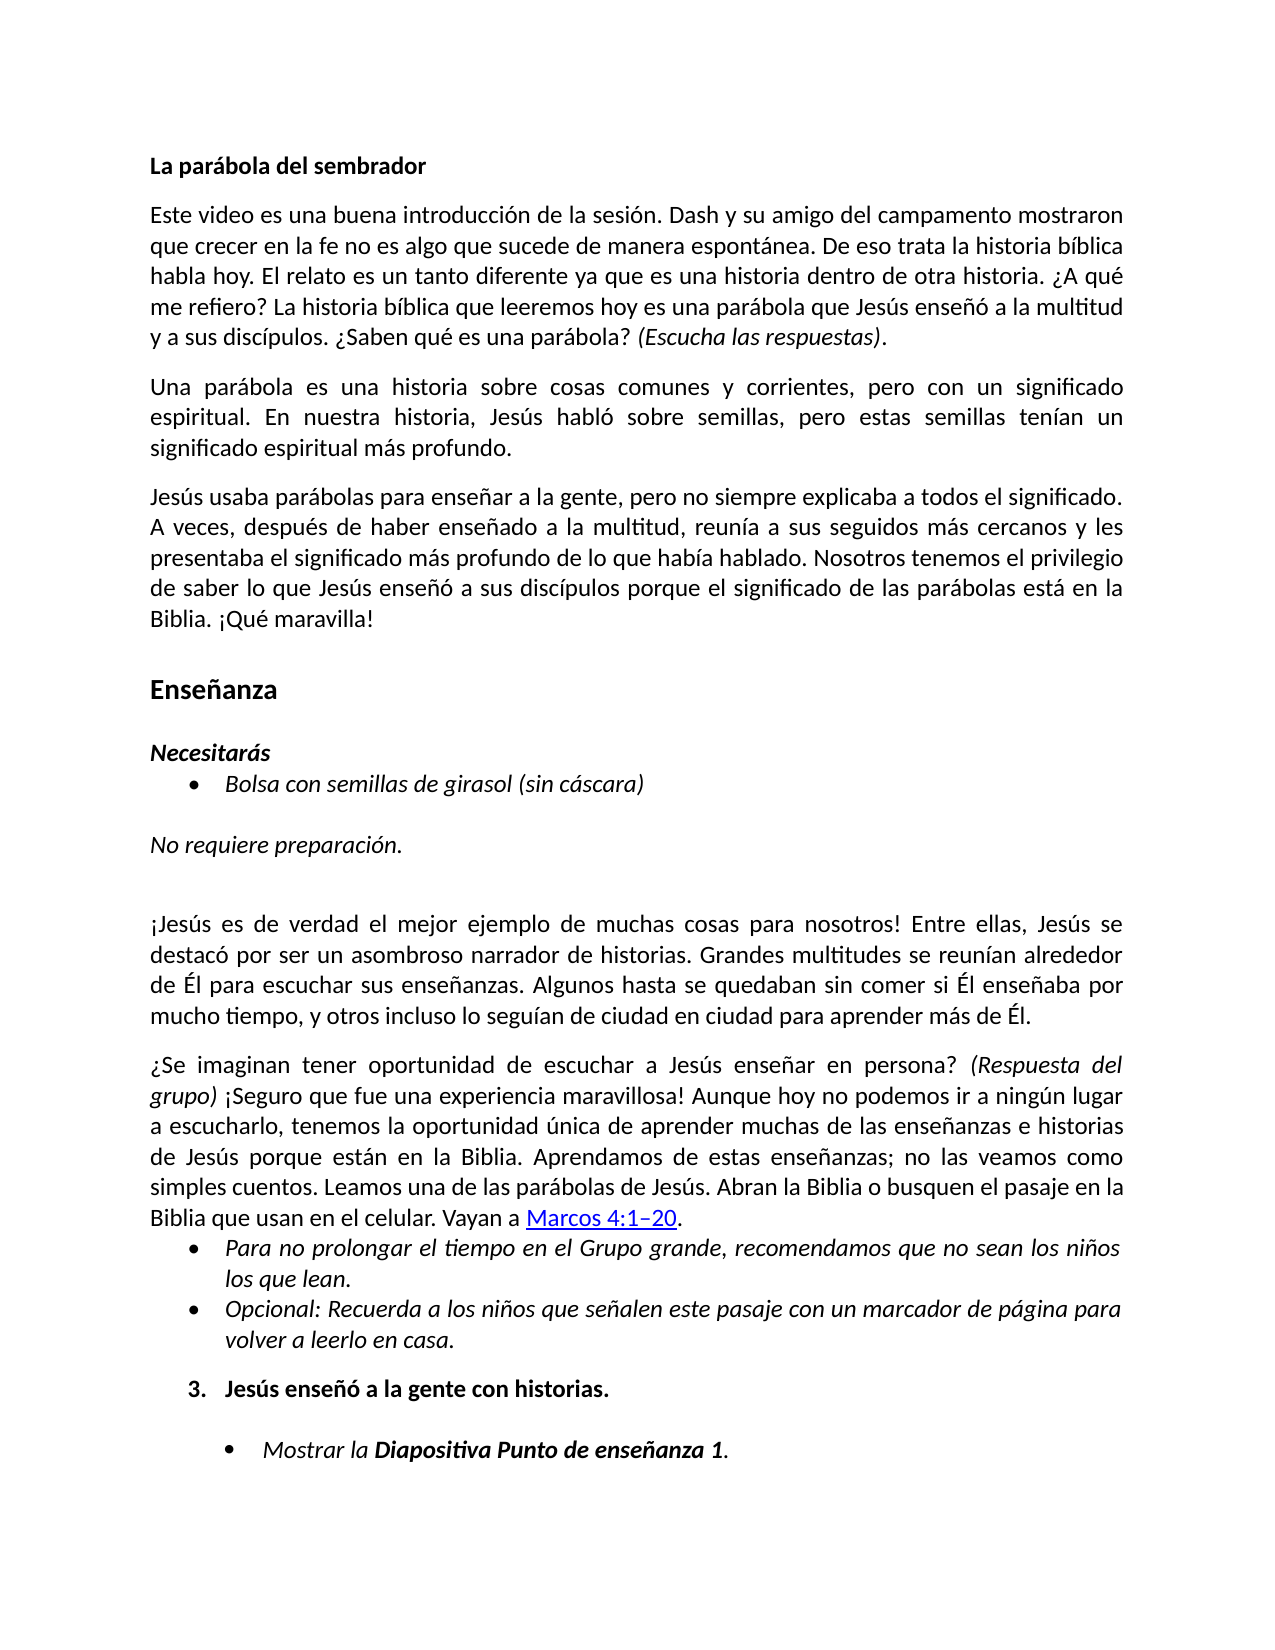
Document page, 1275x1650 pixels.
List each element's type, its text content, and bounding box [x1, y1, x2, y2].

list Mostrar la Diapositiva Punto de enseñanza 1. [225, 1434, 1125, 1465]
text Jesús usaba parábolas para enseñar a la gente, pero no siempre explicaba a todos el significado. A veces, después de haber enseñado a la multitud, reunía a sus seguidos más cercanos y les presentaba el significado más profundo de lo que había hablado. Nosotros tenemos el privilegio de saber lo que Jesús enseñó a sus discípulos porque el significado de las parábolas está en la Biblia. ¡Qué maravilla! [150, 481, 1125, 633]
text Enseñanza [150, 671, 1125, 707]
text Una parábola es una historia sobre cosas comunes y corrientes, pero con un significado espiritual. En nuestra historia, Jesús habló sobre semillas, pero estas semillas tenían un significado espiritual más profundo. [150, 371, 1125, 462]
text • Opcional: Recuerda a los niños que señalen este pasaje con un marcador de página para volver a leerlo en casa. [187, 1293, 1125, 1354]
text ¿Se imaginan tener oportunidad de escuchar a Jesús enseñar en persona? (Respuesta del grupo) ¡Seguro que fue una experiencia maravillosa! Aunque hoy no podemos ir a ningún lugar a escucharlo, tenemos la oportunidad única de aprender muchas de las enseñanzas e historias de Jesús porque están en la Biblia. Aprendamos de estas enseñanzas; no las veamos como simples cuentos. Leamos una de las parábolas de Jesús. Abran la Biblia o busquen el pasaje en la Biblia que usan en el celular. Vayan a Marcos 4:1–20. [150, 1049, 1125, 1232]
text La parábola del sembrador [150, 150, 1125, 181]
text • Para no prolongar el tiempo en el Grupo grande, recomendamos que no sean los niños los que lean. [187, 1232, 1125, 1293]
text Este video es una buena introducción de la sesión. Dash y su amigo del campamento mostraron que crecer en la fe no es algo que sucede de manera espontánea. De eso trata la historia bíblica habla hoy. El relato es un tanto diferente ya que es una historia dentro de otra historia. ¿A qué me refiero? La historia bíblica que leeremos hoy es una parábola que Jesús enseñó a la multitud y a sus discípulos. ¿Saben qué es una parábola? (Escucha las respuestas). [150, 199, 1125, 352]
list Jesús enseñó a la gente con historias. [187, 1373, 1125, 1404]
text ¡Jesús es de verdad el mejor ejemplo de muchas cosas para nosotros! Entre ellas, Jesús se destacó por ser un asombroso narrador de historias. Grandes multitudes se reunían alrededor de Él para escuchar sus enseñanzas. Algunos hasta se quedaban sin comer si Él enseñaba por mucho tiempo, y otros incluso lo seguían de ciudad en ciudad para aprender más de Él. [150, 908, 1125, 1031]
table_header Necesitarás Bolsa con semillas de girasol (sin cáscara) No requiere preparación. [150, 707, 1050, 890]
